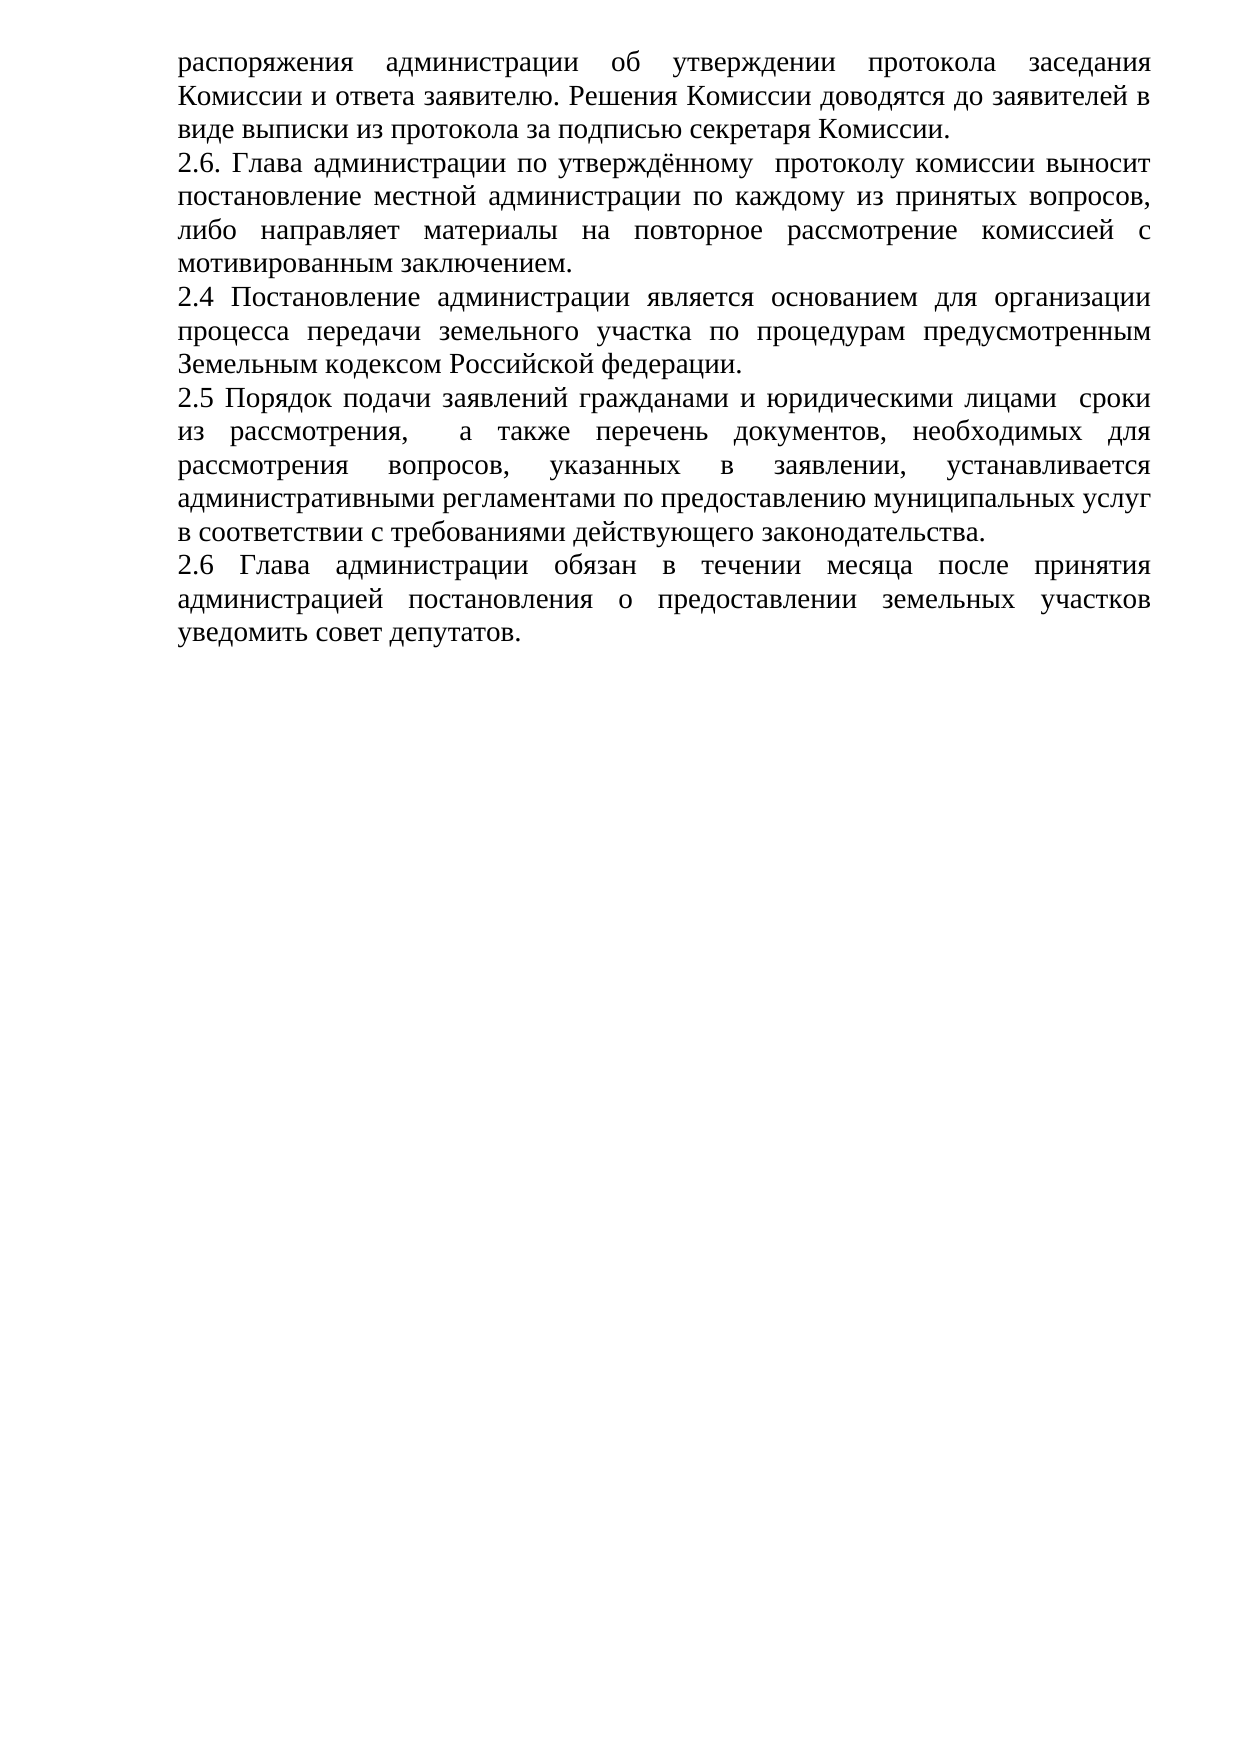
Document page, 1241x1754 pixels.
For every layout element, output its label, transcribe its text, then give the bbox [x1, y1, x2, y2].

text 2.5 Порядок подачи заявлений гражданами и юридическими лицами сроки из рассмотрения, а также перечень документов, необходимых для рассмотрения вопросов, указанных в заявлении, устанавливается административными регламентами по предоставлению муниципальных услуг в соответствии с требованиями действующего законодательства. [177, 380, 1152, 547]
text 2.4 Постановление администрации является основанием для организации процесса передачи земельного участка по процедурам предусмотренным Земельным кодексом Российской федерации. [177, 279, 1152, 380]
text 2.6. Глава администрации по утверждённому протоколу комиссии выносит постановление местной администрации по каждому из принятых вопросов, либо направляет материалы на повторное рассмотрение комиссией с мотивированным заключением. [177, 145, 1152, 279]
text 2.6 Глава администрации обязан в течении месяца после принятия администрацией постановления о предоставлении земельных участков уведомить совет депутатов. [177, 547, 1152, 648]
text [177, 44, 1152, 145]
